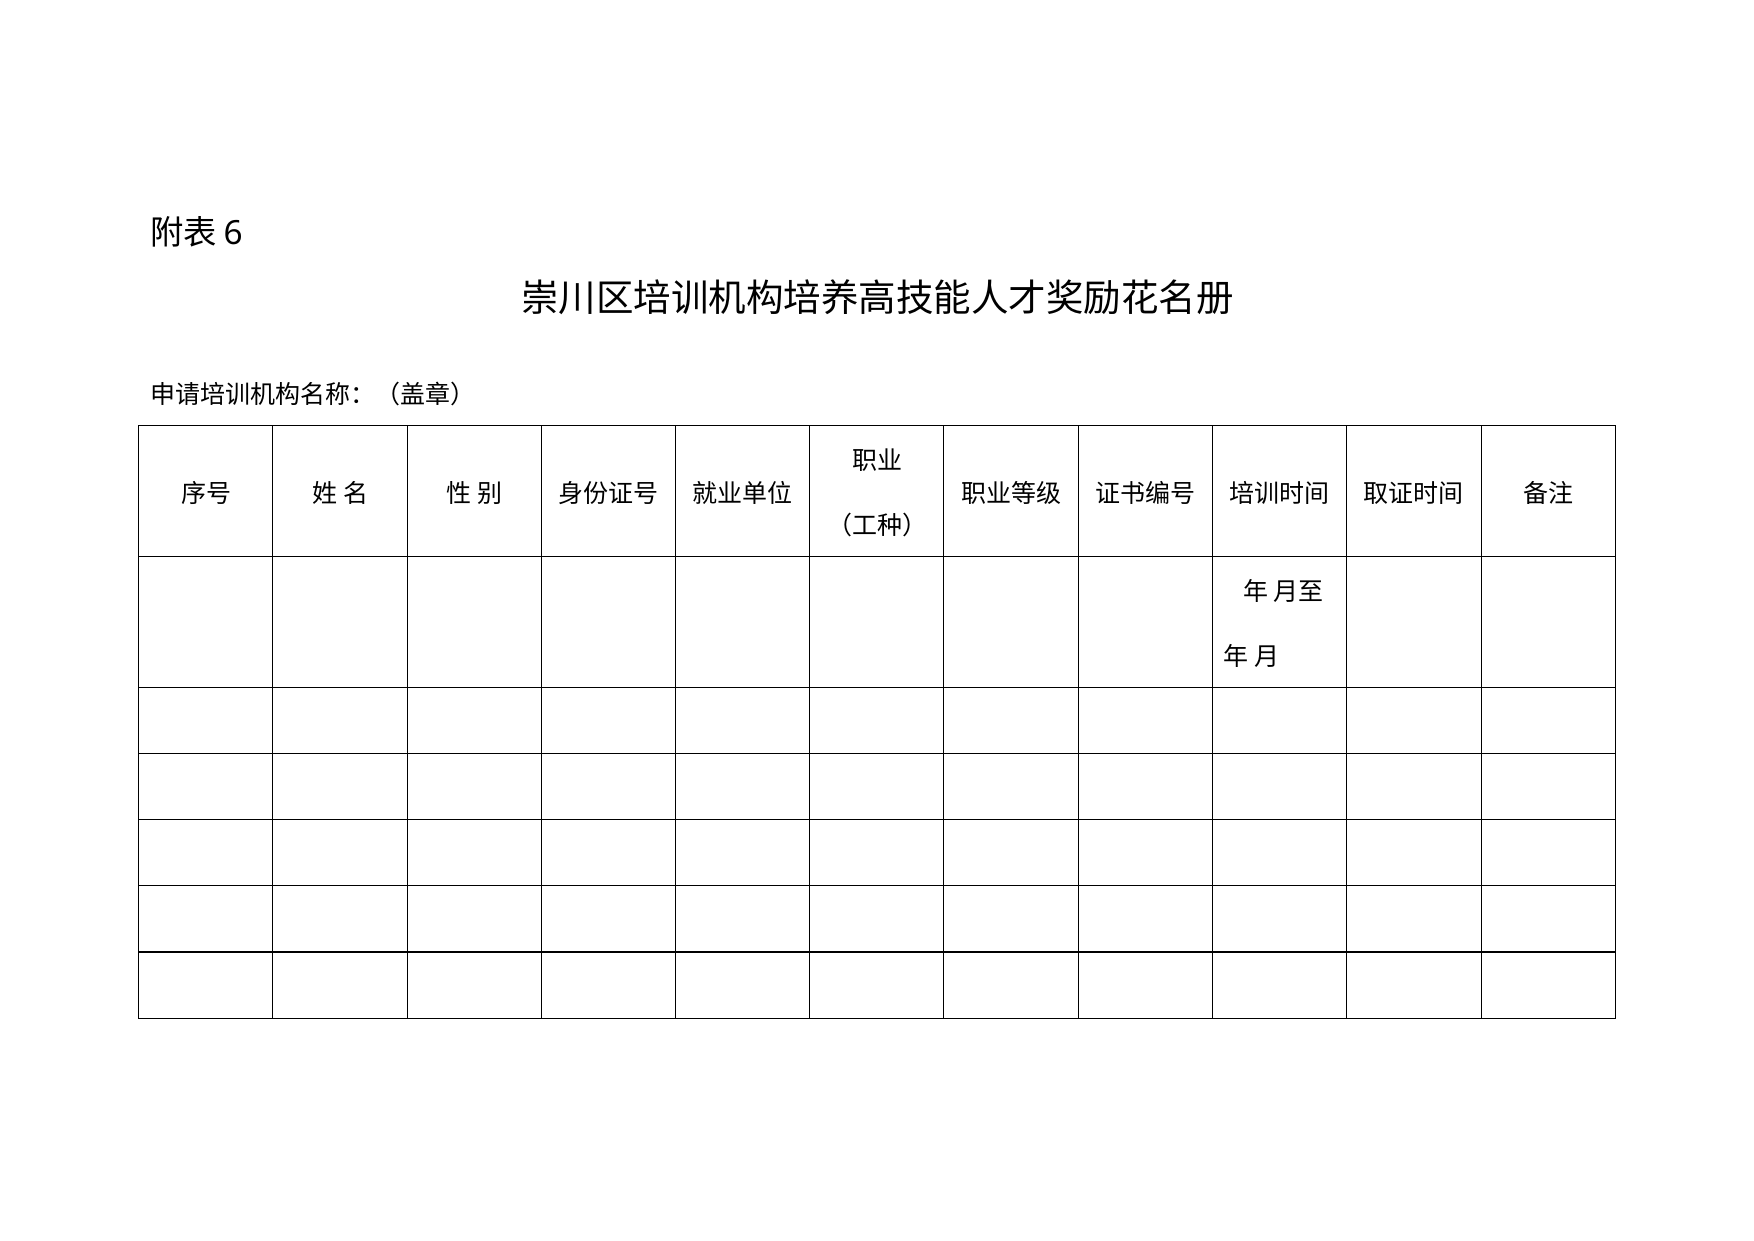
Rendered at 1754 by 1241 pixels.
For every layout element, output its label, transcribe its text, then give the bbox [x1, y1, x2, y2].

table_cell [1079, 754, 1212, 819]
table_cell [676, 688, 809, 753]
table_cell [139, 820, 272, 885]
table_cell [273, 820, 407, 885]
table_cell [1347, 754, 1481, 819]
table_cell [1079, 886, 1212, 951]
table_cell [1347, 886, 1481, 951]
table_cell [273, 754, 407, 819]
table_cell [676, 754, 809, 819]
table_cell [408, 886, 541, 951]
table_cell [1213, 820, 1346, 885]
table_cell [1213, 953, 1346, 1017]
table_cell [1347, 688, 1481, 753]
table_cell [408, 820, 541, 885]
table_cell [810, 557, 943, 687]
table_cell [273, 953, 407, 1017]
table_cell [944, 820, 1078, 885]
table_cell [542, 688, 675, 753]
table_header 性 别 [408, 426, 541, 556]
table_cell [810, 886, 943, 951]
table_cell [676, 886, 809, 951]
table_cell [676, 820, 809, 885]
table_cell [1347, 953, 1481, 1017]
list 申请培训机构名称：（盖章） [150, 360, 1604, 425]
table_header 备注 [1482, 426, 1615, 556]
table_header 序号 [139, 426, 272, 556]
text 附表6 [150, 198, 1604, 263]
table_header 姓 名 [273, 426, 407, 556]
table_cell [1079, 557, 1212, 687]
table_cell [1079, 688, 1212, 753]
table_cell [139, 754, 272, 819]
table_cell [1482, 557, 1615, 687]
table_cell [944, 953, 1078, 1017]
table_cell [542, 953, 675, 1017]
table_cell [944, 557, 1078, 687]
table_cell [408, 754, 541, 819]
table_header 培训时间 [1213, 426, 1346, 556]
table_cell [810, 953, 943, 1017]
table_cell [408, 953, 541, 1017]
table_cell [810, 754, 943, 819]
table_cell [273, 557, 407, 687]
table_cell [1079, 953, 1212, 1017]
table_cell [408, 557, 541, 687]
table_header 职业等级 [944, 426, 1078, 556]
table_cell [1213, 688, 1346, 753]
table_header 就业单位 [676, 426, 809, 556]
table_cell [1079, 820, 1212, 885]
table_cell [1347, 820, 1481, 885]
table_header 证书编号 [1079, 426, 1212, 556]
table_cell [542, 886, 675, 951]
table_cell [139, 688, 272, 753]
table_cell [408, 688, 541, 753]
table_cell [1347, 557, 1481, 687]
table_cell [1482, 688, 1615, 753]
table_cell [273, 688, 407, 753]
table_cell [1482, 754, 1615, 819]
table_cell [542, 754, 675, 819]
table_cell [944, 754, 1078, 819]
text 崇川区培训机构培养高技能人才奖励花名册 [150, 263, 1604, 328]
table_cell [139, 557, 272, 687]
table_cell [273, 886, 407, 951]
table_cell [676, 557, 809, 687]
table_cell [1482, 886, 1615, 951]
table_cell [676, 953, 809, 1017]
table_cell [542, 557, 675, 687]
table_cell [1213, 754, 1346, 819]
table_header 职业 （工种） [810, 426, 943, 556]
table_cell [944, 886, 1078, 951]
table_cell 年 月至 年 月 [1213, 557, 1346, 687]
table_cell [139, 953, 272, 1017]
table_cell [1482, 953, 1615, 1017]
table_cell [542, 820, 675, 885]
table_header 身份证号 [542, 426, 675, 556]
table_cell [944, 688, 1078, 753]
table_cell [1482, 820, 1615, 885]
table_cell [1213, 886, 1346, 951]
table_cell [810, 688, 943, 753]
table_header 取证时间 [1347, 426, 1481, 556]
table_cell [810, 820, 943, 885]
table_cell [139, 886, 272, 951]
